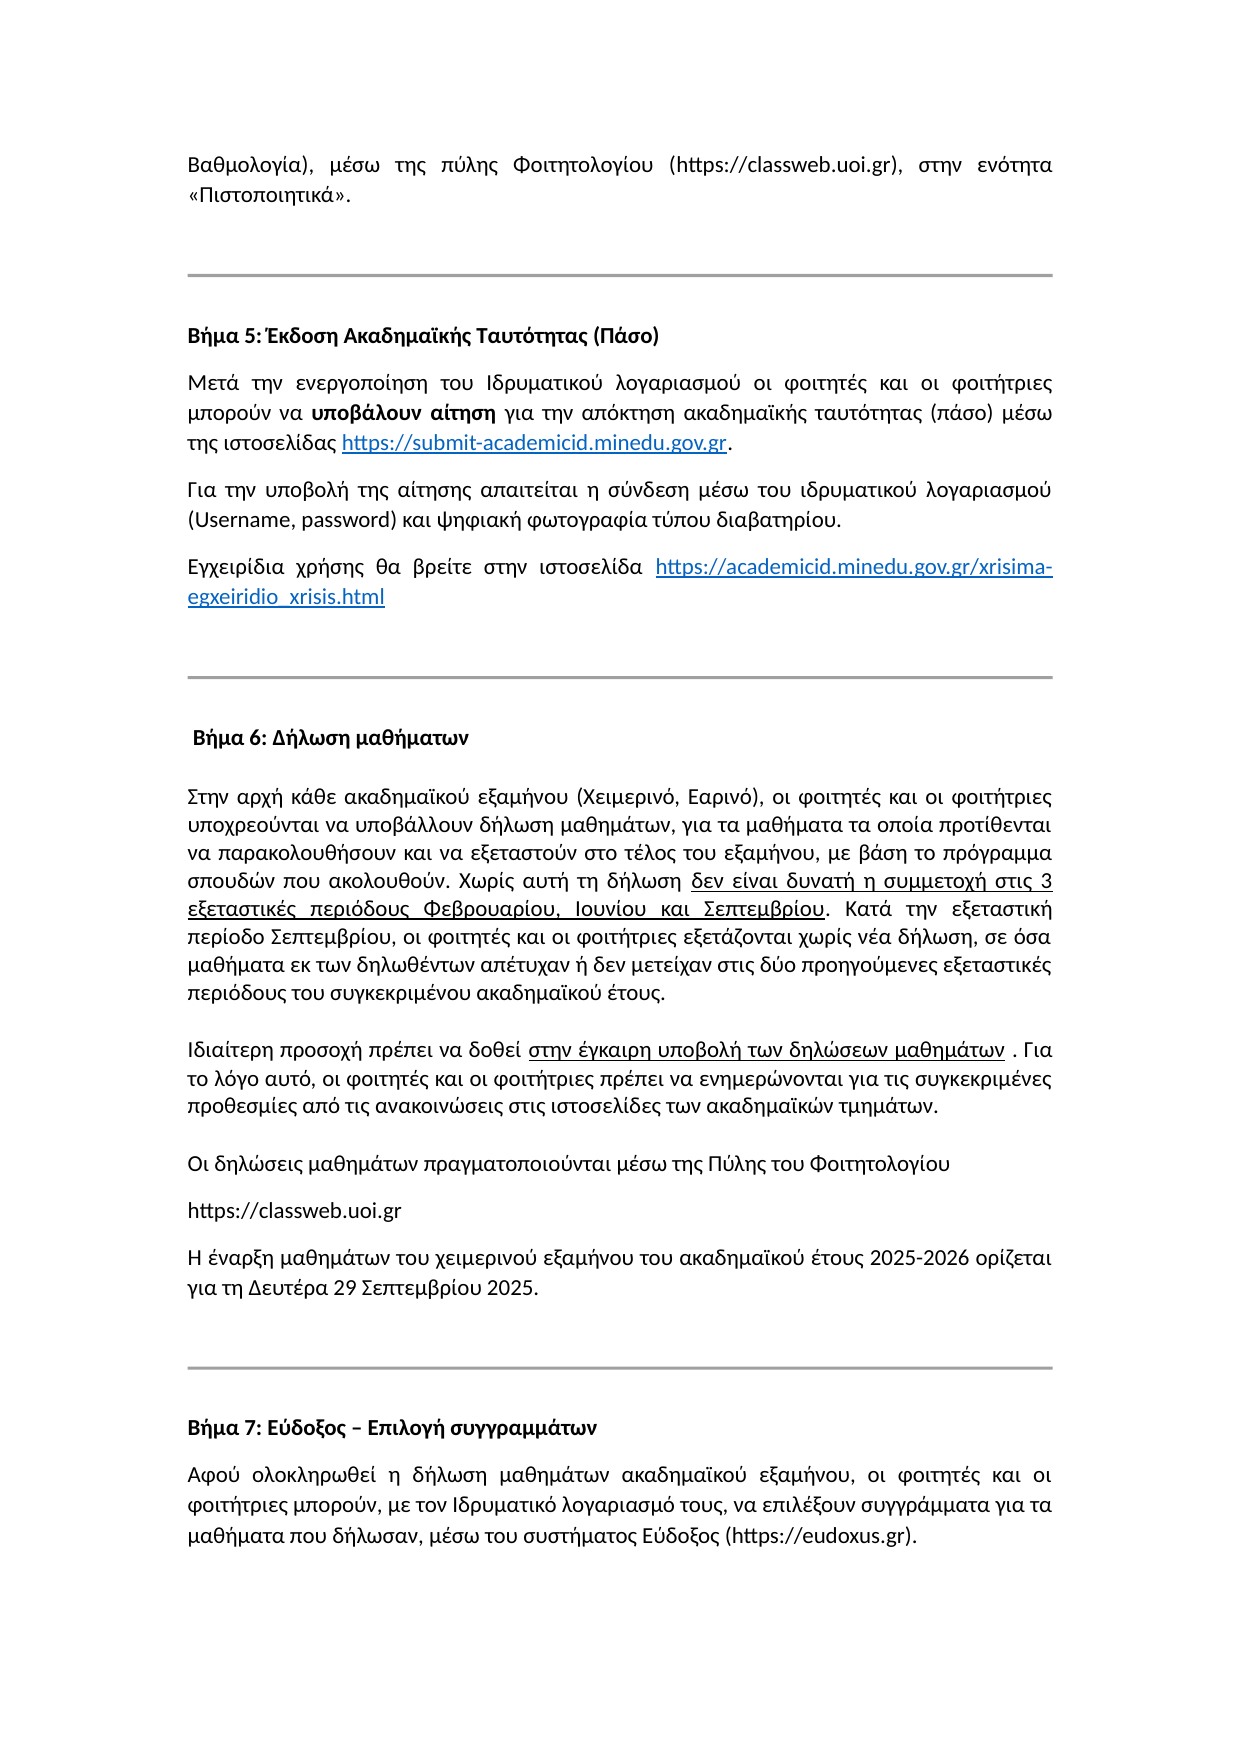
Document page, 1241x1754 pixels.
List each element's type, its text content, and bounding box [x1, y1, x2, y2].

text Αφού ολοκληρωθεί η δήλωση μαθημάτων ακαδημαϊκού εξαμήνου, οι φοιτητές και οι φοιτήτριες μπορούν, με τον Ιδρυματικό λογαριασμό τους, να επιλέξουν συγγράμματα για τα μαθήματα που δήλωσαν, μέσω του συστήματος Εύδοξος (https://eudoxus.gr). [187, 1460, 1053, 1549]
text Εγχειρίδια χρήσης θα βρείτε στην ιστοσελίδα https://academicid.minedu.gov.gr/xrisima-egxeiridio_xrisis.html [187, 552, 1053, 610]
text Η έναρξη μαθημάτων του χειμερινού εξαμήνου του ακαδημαϊκού έτους 2025-2026 ορίζεται για τη Δευτέρα 29 Σεπτεμβρίου 2025. [187, 1243, 1053, 1301]
text Για την υποβολή της αίτησης απαιτείται η σύνδεση μέσω του ιδρυματικού λογαριασμού (Username, password) και ψηφιακή φωτογραφία τύπου διαβατηρίου. [187, 475, 1053, 533]
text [187, 150, 1053, 208]
text Ιδιαίτερη προσοχή πρέπει να δοθεί στην έγκαιρη υποβολή των δηλώσεων μαθημάτων . Για το λόγο αυτό, οι φοιτητές και οι φοιτήτριες πρέπει να ενημερώνονται για τις συγκεκριμένες προθεσμίες από τις ανακοινώσεις στις ιστοσελίδες των ακαδημαϊκών τμημάτων. [187, 1036, 1053, 1120]
text Οι δηλώσεις μαθημάτων πραγματοποιούνται μέσω της Πύλης του Φοιτητολογίου [187, 1149, 1053, 1177]
text Βήμα 7: Εύδοξος – Επιλογή συγγραμμάτων [187, 1413, 1053, 1441]
text Βήμα 6: Δήλωση μαθήματων [187, 723, 1053, 751]
text https://classweb.uoi.gr [187, 1196, 1053, 1224]
text Στην αρχή κάθε ακαδημαϊκού εξαμήνου (Χειμερινό, Εαρινό), οι φοιτητές και οι φοιτήτριες υποχρεούνται να υποβάλλουν δήλωση μαθημάτων, για τα μαθήματα τα οποία προτίθενται να παρακολουθήσουν και να εξεταστούν στο τέλος του εξαμήνου, με βάση το πρόγραμμα σπουδών που ακολουθούν. Χωρίς αυτή τη δήλωση δεν είναι δυνατή η συμμετοχή στις 3 εξεταστικές περιόδους Φεβρουαρίου, Ιουνίου και Σεπτεμβρίου. Κατά την εξεταστική περίοδο Σεπτεμβρίου, οι φοιτητές και οι φοιτήτριες εξετάζονται χωρίς νέα δήλωση, σε όσα μαθήματα εκ των δηλωθέντων απέτυχαν ή δεν μετείχαν στις δύο προηγούμενες εξεταστικές περιόδους του συγκεκριμένου ακαδημαϊκού έτους. [187, 782, 1053, 1006]
text Μετά την ενεργοποίηση του Ιδρυματικού λογαριασμού οι φοιτητές και οι φοιτήτριες μπορούν να υποβάλουν αίτηση για την απόκτηση ακαδημαϊκής ταυτότητας (πάσο) μέσω της ιστοσελίδας https://submit-academicid.minedu.gov.gr. [187, 368, 1053, 456]
text Βήμα 5: Έκδοση Ακαδημαϊκής Ταυτότητας (Πάσο) [187, 321, 1053, 349]
